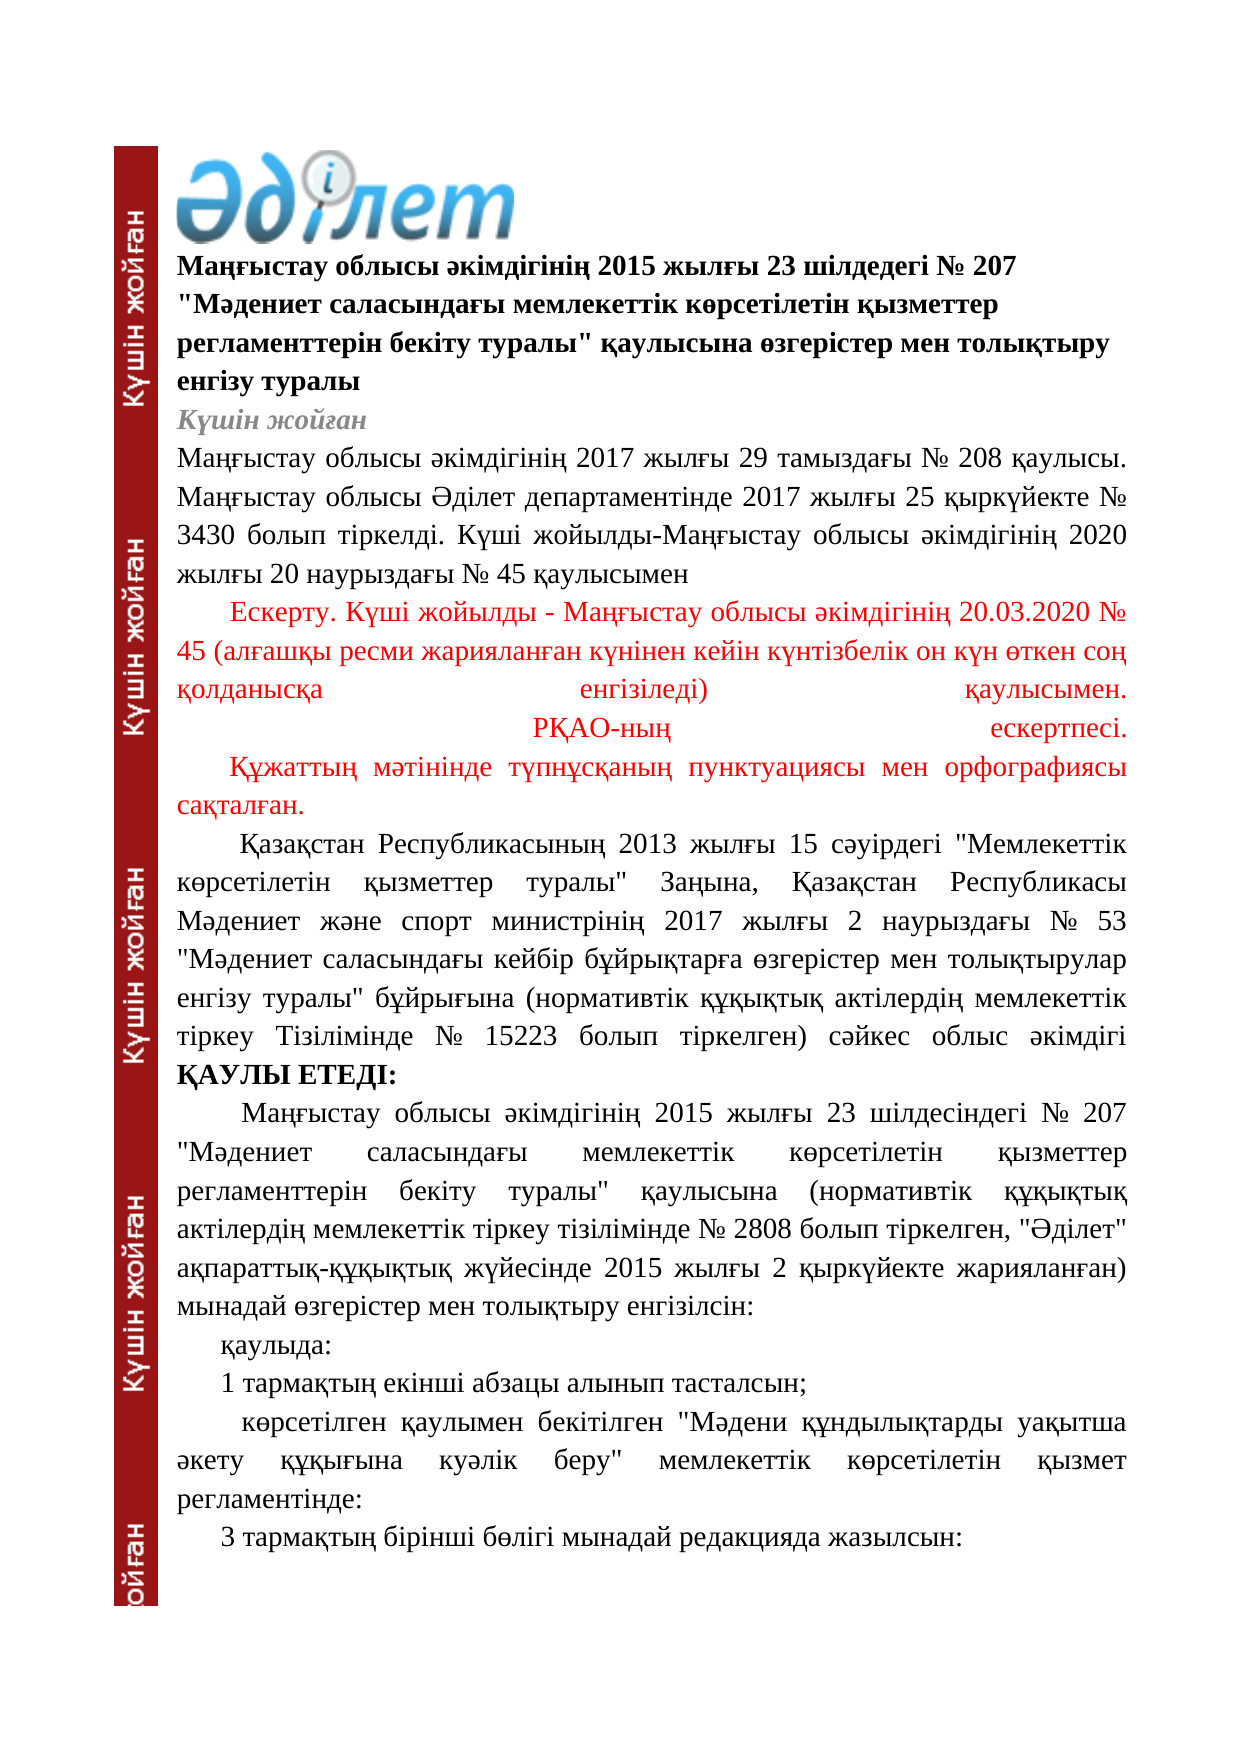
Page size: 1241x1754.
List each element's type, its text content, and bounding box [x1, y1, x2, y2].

picture [114, 1322, 158, 1327]
text Күшін жойған [112, 402, 1128, 435]
text Маңғыстау облысы әкімдігінің 2017 жылғы 29 тамыздағы № 208 қаулысы. Маңғыстау облысы Әділет департаментінде 2017 жылғы 25 қыркүйекте № 3430 болып тіркелді. Күші жойылды-Маңғыстау облысы әкімдігінің 2020 жылғы 20 наурыздағы № 45 қаулысымен [112, 440, 1128, 589]
text Маңғыстау облысы әкімдігінің 2015 жылғы 23 шілдесіндегі № 207 "Мәдениет саласындағы мемлекеттік көрсетілетін қызметтер регламенттерін бекіту туралы" қаулысына (нормативтік құқықтық актілердің мемлекеттік тіркеу тізілімінде № 2808 болып тіркелген, "Әділет" ақпараттық-құқықтық жүйесінде 2015 жылғы 2 қыркүйекте жарияланған) мынадай өзгерістер мен толықтыру енгізілсін: [112, 1096, 1128, 1322]
picture [114, 1553, 158, 1606]
text Қазақстан Республикасының 2013 жылғы 15 сәуірдегі "Мемлекеттік көрсетілетін қызметтер туралы" Заңына, Қазақстан Республикасы Мәдениет және спорт министрінің 2017 жылғы 2 наурыздағы № 53 "Мәдениет саласындағы кейбір бұйрықтарға өзгерістер мен толықтырулар енгізу туралы" бұйрығына (нормативтік құқықтық актілердің мемлекеттік тіркеу Тізілімінде № 15223 болып тіркелген) сәйкес облыс әкімдігі ҚАУЛЫ ЕТЕДІ: [112, 826, 1128, 1091]
picture [114, 397, 158, 402]
picture [114, 589, 158, 594]
picture [176, 150, 515, 244]
picture [114, 146, 158, 248]
text Ескерту. Күші жойылды - Маңғыстау облысы әкімдігінің 20.03.2020 № 45 (алғашқы ресми жарияланған күнінен кейін күнтізбелік он күн өткен соң қолданысқа енгізіледі) қаулысымен. РҚАО-ның ескертпесі. Құжаттың мәтінінде түпнұсқаның пунктуациясы мен орфографиясы сақталған. [112, 594, 1128, 821]
text 1 тармақтың екінші абзацы алынып тасталсын; [112, 1365, 1128, 1399]
picture [114, 1360, 158, 1365]
text қаулыда: [112, 1327, 1128, 1360]
text көрсетілген қаулымен бекітілген "Мәдени құндылықтарды уақытша әкету құқығына куәлік беру" мемлекеттік көрсетілетін қызмет регламентінде: [112, 1404, 1128, 1514]
picture [114, 435, 158, 440]
text Маңғыстау облысы әкімдігінің 2015 жылғы 23 шілдедегі № 207 "Мәдениет саласындағы мемлекеттік көрсетілетін қызметтер регламенттерін бекіту туралы" қаулысына өзгерістер мен толықтыру енгізу туралы [112, 248, 1128, 397]
picture [114, 821, 158, 826]
picture [114, 1091, 158, 1096]
picture [114, 1514, 158, 1519]
picture [114, 1399, 158, 1404]
text 3 тармақтың бірінші бөлігі мынадай редакцияда жазылсын: [112, 1519, 1128, 1553]
